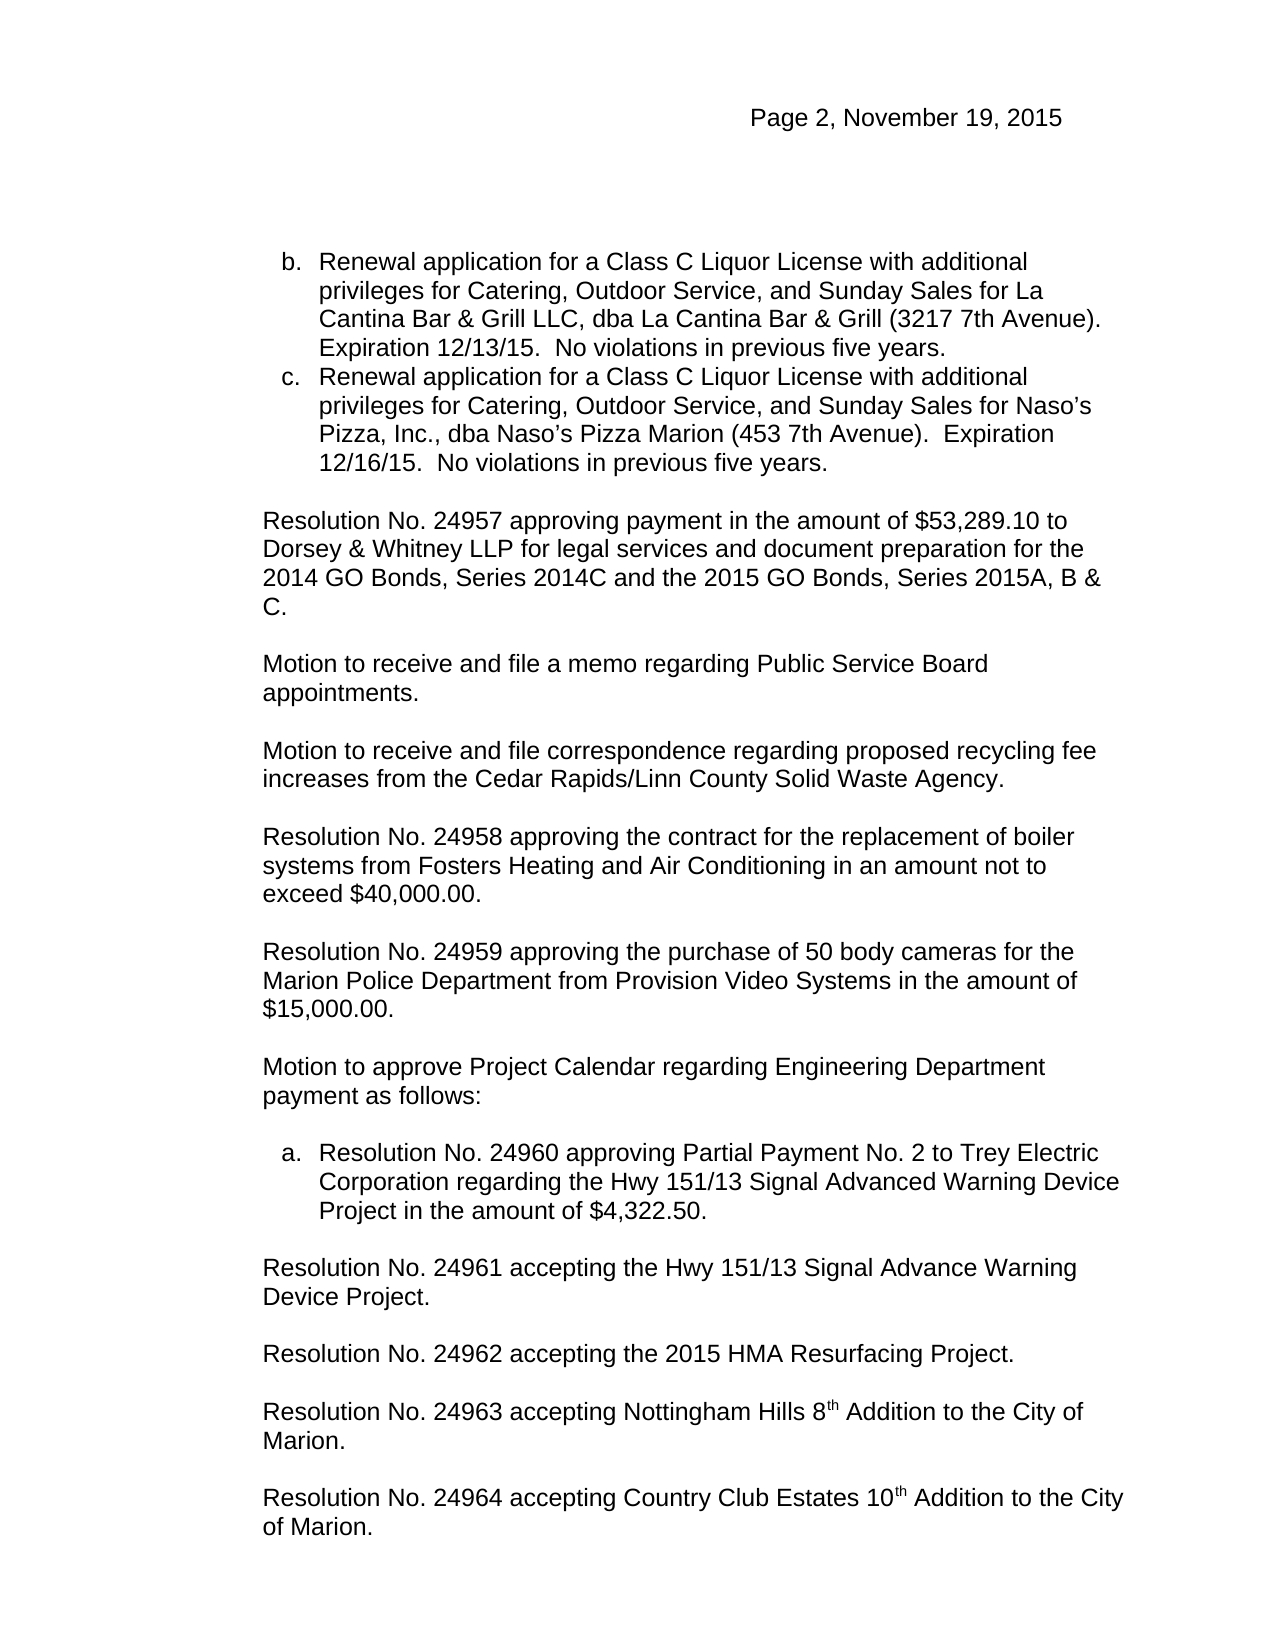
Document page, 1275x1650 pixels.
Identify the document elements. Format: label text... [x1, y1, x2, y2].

list Renewal application for a Class C Liquor License with additional privileges for Catering, Outdoor Service, and Sunday Sales for La Cantina Bar & Grill LLC, dba La Cantina Bar & Grill (3217 7th Avenue). Expiration 12/13/15. No violations in previous five years. [281, 247, 1125, 362]
list Resolution No. 24960 approving Partial Payment No. 2 to Trey Electric Corporation regarding the Hwy 151/13 Signal Advanced Warning Device Project in the amount of $4,322.50. [281, 1138, 1125, 1253]
title Resolution No. 24958 approving the contract for the replacement of boiler systems from Fosters Heating and Air Conditioning in an amount not to exceed $40,000.00. [262, 822, 1125, 937]
title Motion to receive and file a memo regarding Public Service Board appointments. [262, 649, 1125, 736]
title Motion to receive and file correspondence regarding proposed recycling fee increases from the Cedar Rapids/Linn County Solid Waste Agency. [262, 736, 1125, 822]
list Page 2, November 19, 2015 [319, 103, 1125, 132]
text Resolution No. 24964 accepting Country Club Estates 10th Addition to the City of Marion. [262, 1483, 1125, 1569]
title Resolution No. 24957 approving payment in the amount of $53,289.10 to Dorsey & Whitney LLP for legal services and document preparation for the 2014 GO Bonds, Series 2014C and the 2015 GO Bonds, Series 2015A, B & C. [262, 506, 1125, 649]
list Renewal application for a Class C Liquor License with additional privileges for Catering, Outdoor Service, and Sunday Sales for Naso’s Pizza, Inc., dba Naso’s Pizza Marion (453 7th Avenue). Expiration 12/16/15. No violations in previous five years. [281, 362, 1125, 506]
text Resolution No. 24963 accepting Nottingham Hills 8th Addition to the City of Marion. [262, 1397, 1125, 1483]
title Resolution No. 24959 approving the purchase of 50 body cameras for the Marion Police Department from Provision Video Systems in the amount of $15,000.00. [262, 937, 1125, 1052]
text Resolution No. 24961 accepting the Hwy 151/13 Signal Advance Warning Device Project. [262, 1253, 1125, 1339]
text Resolution No. 24962 accepting the 2015 HMA Resurfacing Project. [262, 1339, 1125, 1397]
title Motion to approve Project Calendar regarding Engineering Department payment as follows: [262, 1052, 1125, 1138]
